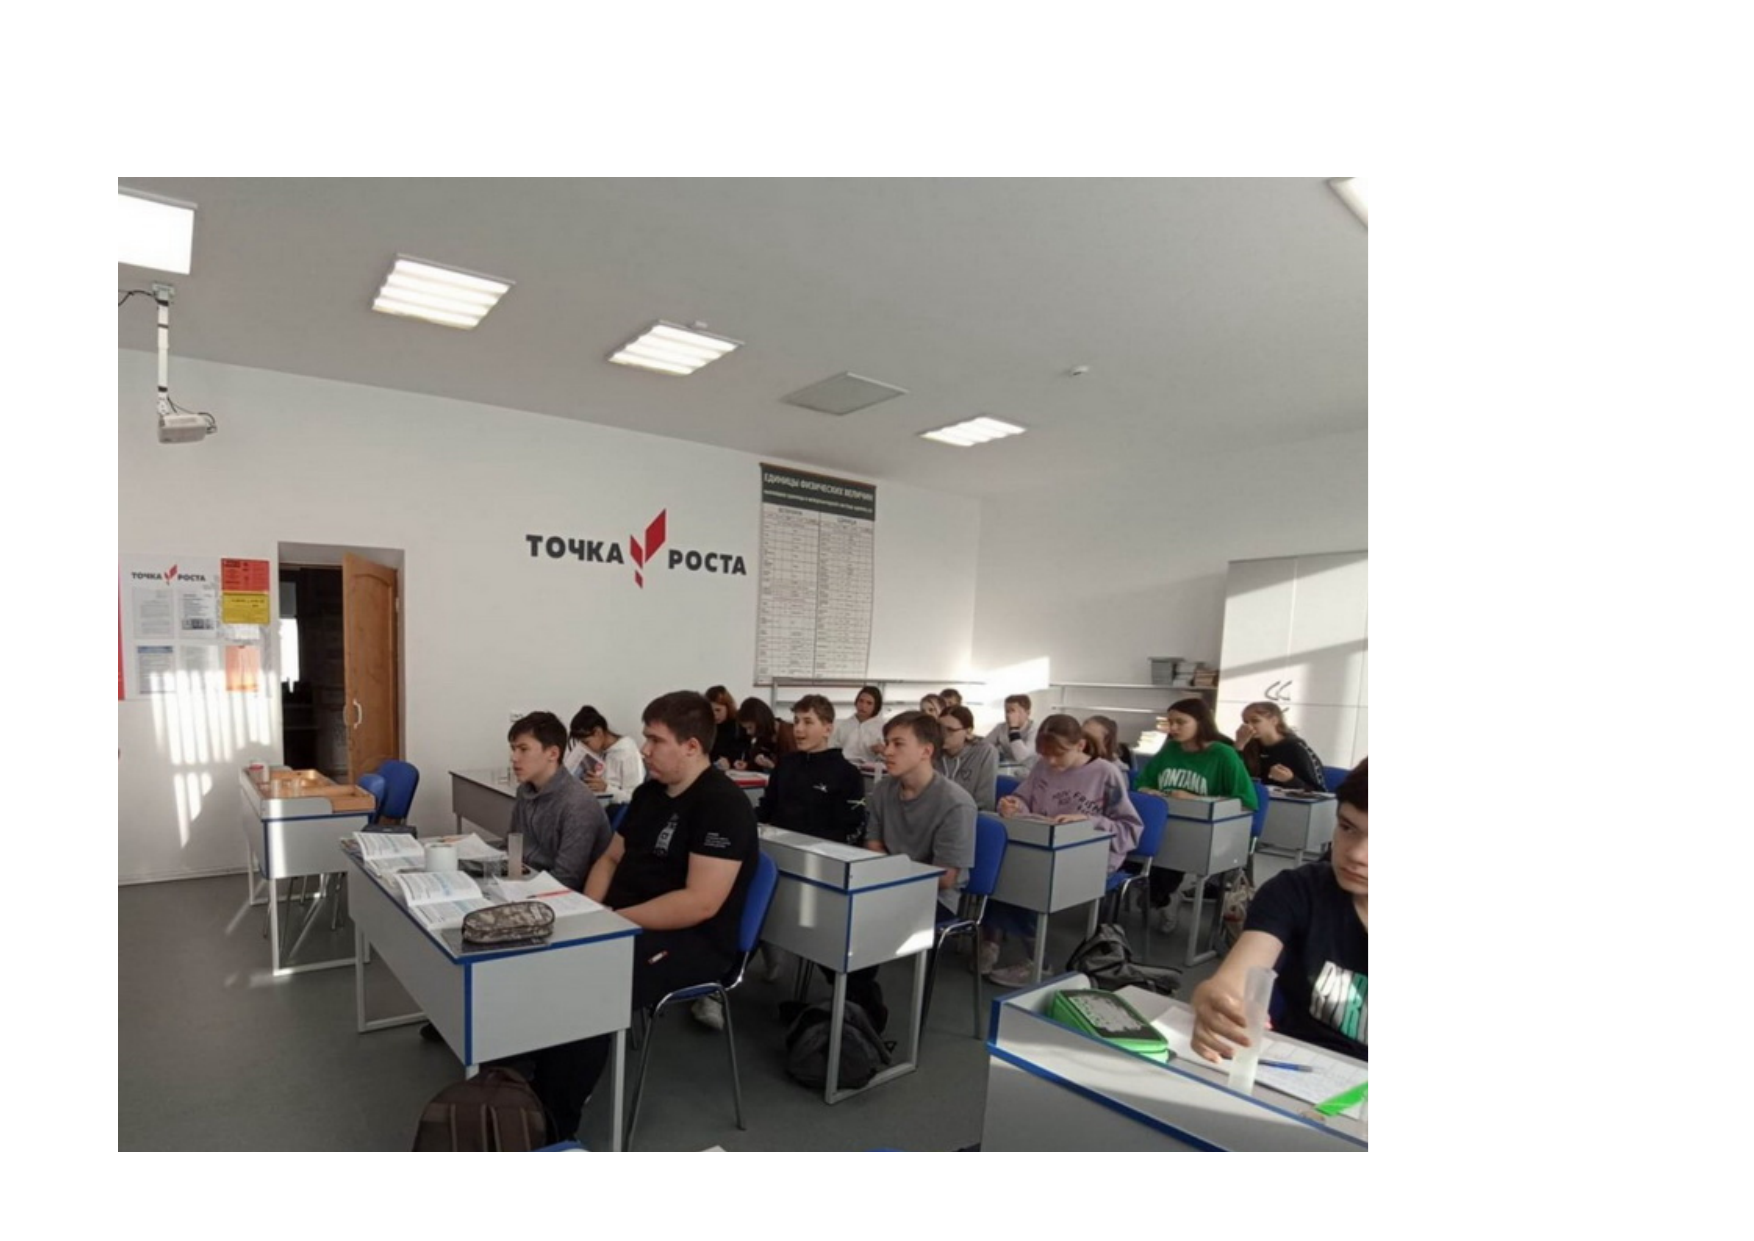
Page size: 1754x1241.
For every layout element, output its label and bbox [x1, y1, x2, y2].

picture [118, 177, 1369, 1152]
